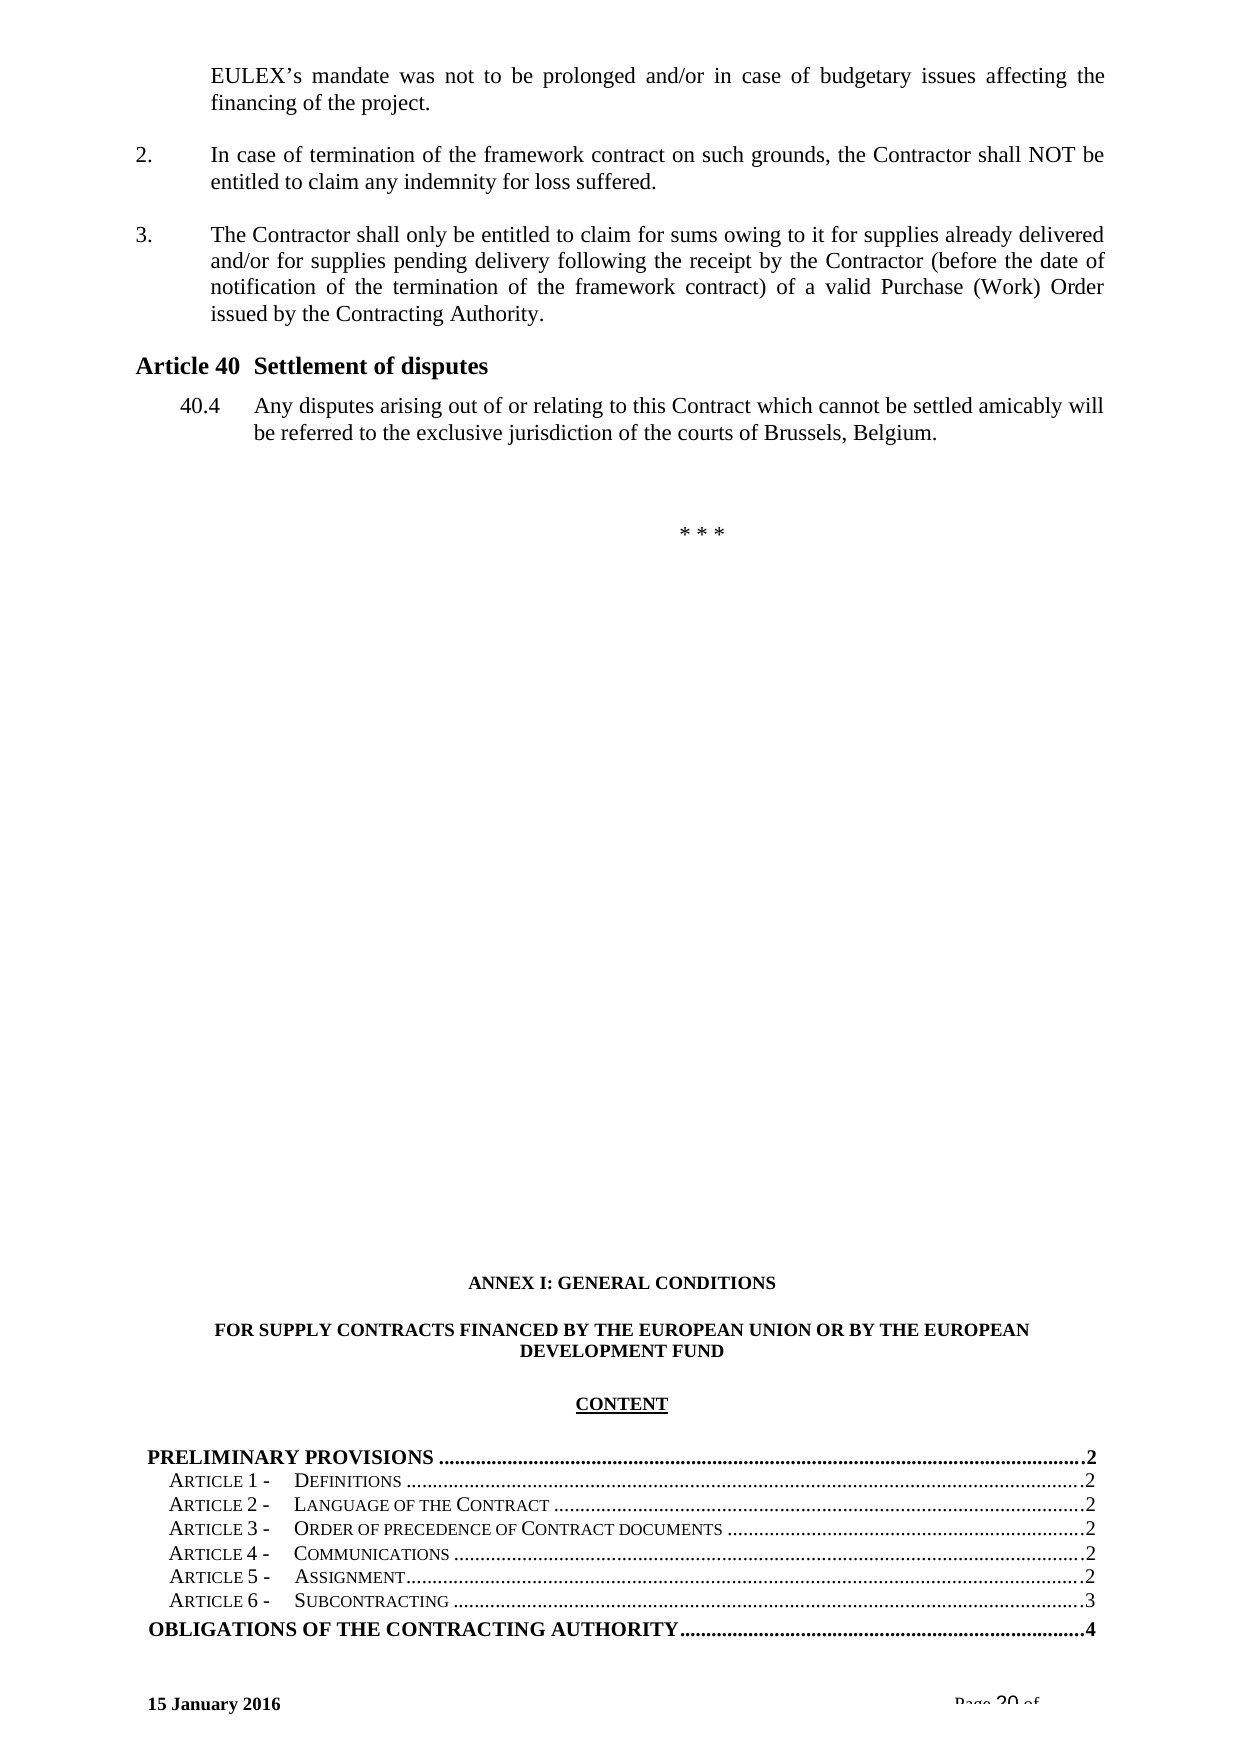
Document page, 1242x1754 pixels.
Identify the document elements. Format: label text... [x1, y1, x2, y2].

text 3. The Contractor shall only be entitled to claim for sums owing to it for supplies already delivered and/or for supplies pending delivery following the receipt by the Contractor (before the date of notification of the termination of the framework contract) of a valid Purchase (Work) Order issued by the Contracting Authority. [135, 221, 1106, 326]
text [135, 62, 1106, 115]
text ARTICLE 5 - ASSIGNMENT.................................................................................................................................2 [164, 1564, 1100, 1588]
text 2. In case of termination of the framework contract on such grounds, the Contractor shall NOT be entitled to claim any indemnity for loss suffered. [135, 142, 1106, 194]
text Article 40 Settlement of disputes [135, 351, 1106, 380]
text ANNEX I: GENERAL CONDITIONS [376, 1272, 867, 1294]
text FOR SUPPLY CONTRACTS FINANCED BY THE EUROPEAN UNION OR BY THE EUROPEAN DEVELOPMENT FUND [149, 1319, 1095, 1362]
text ARTICLE 4 - COMMUNICATIONS ........................................................................................................................2 [164, 1540, 1100, 1564]
text ARTICLE 1 - DEFINITIONS .................................................................................................................................2 [164, 1469, 1100, 1492]
text 40.4 Any disputes arising out of or relating to this Contract which cannot be settled amicably will be referred to the exclusive jurisdiction of the courts of Brussels, Belgium. [180, 392, 1106, 445]
text OBLIGATIONS OF THE CONTRACTING AUTHORITY.............................................................................4 [144, 1617, 1100, 1641]
text ARTICLE 3 - ORDER OF PRECEDENCE OF CONTRACT DOCUMENTS ....................................................................2 [164, 1516, 1100, 1540]
text PRELIMINARY PROVISIONS ...........................................................................................................................2 [144, 1445, 1100, 1469]
text ARTICLE 6 - SUBCONTRACTING ........................................................................................................................3 [164, 1588, 1100, 1612]
text ARTICLE 2 - LANGUAGE OF THE CONTRACT .....................................................................................................2 [164, 1492, 1100, 1516]
text * * * [298, 521, 1106, 548]
text CONTENT [554, 1387, 689, 1415]
